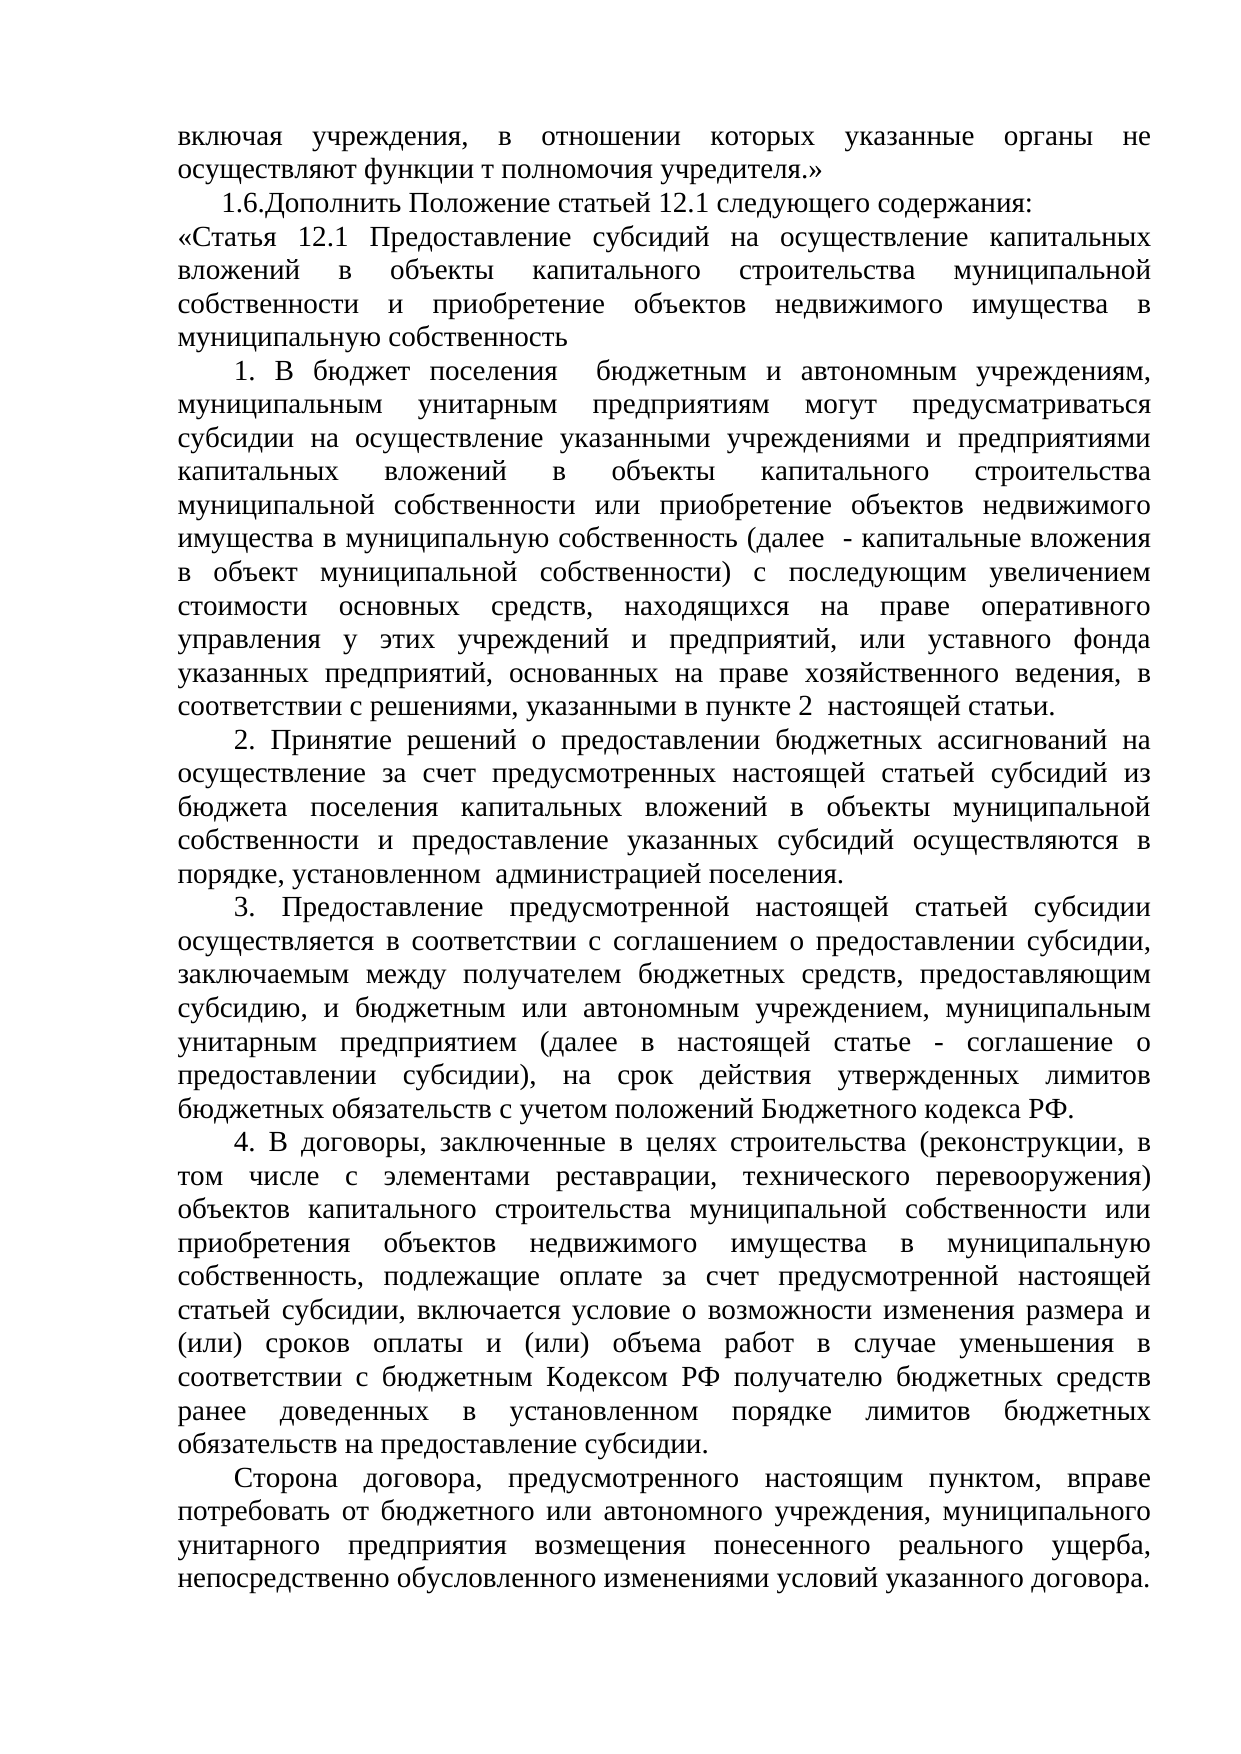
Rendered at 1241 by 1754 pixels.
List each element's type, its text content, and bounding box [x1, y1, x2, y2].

text 2. Принятие решений о предоставлении бюджетных ассигнований на осуществление за счет предусмотренных настоящей статьей субсидий из бюджета поселения капитальных вложений в объекты муниципальной собственности и предоставление указанных субсидий осуществляются в порядке, установленном администрацией поселения. [177, 722, 1152, 889]
text 1.6.Дополнить Положение статьей 12.1 следующего содержания: [177, 185, 1152, 219]
text 1. В бюджет поселения бюджетным и автономным учреждениям, муниципальным унитарным предприятиям могут предусматриваться субсидии на осуществление указанными учреждениями и предприятиями капитальных вложений в объекты капитального строительства муниципальной собственности или приобретение объектов недвижимого имущества в муниципальную собственность (далее - капитальные вложения в объект муниципальной собственности) с последующим увеличением стоимости основных средств, находящихся на праве оперативного управления у этих учреждений и предприятий, или уставного фонда указанных предприятий, основанных на праве хозяйственного ведения, в соответствии с решениями, указанными в пункте 2 настоящей статьи. [177, 353, 1152, 722]
text 3. Предоставление предусмотренной настоящей статьей субсидии осуществляется в соответствии с соглашением о предоставлении субсидии, заключаемым между получателем бюджетных средств, предоставляющим субсидию, и бюджетным или автономным учреждением, муниципальным унитарным предприятием (далее в настоящей статье - соглашение о предоставлении субсидии), на срок действия утвержденных лимитов бюджетных обязательств с учетом положений Бюджетного кодекса РФ. [177, 889, 1152, 1124]
text «Статья 12.1 Предоставление субсидий на осуществление капитальных вложений в объекты капитального строительства муниципальной собственности и приобретение объектов недвижимого имущества в муниципальную собственность [177, 219, 1152, 353]
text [177, 118, 1152, 185]
text 4. В договоры, заключенные в целях строительства (реконструкции, в том числе с элементами реставрации, технического перевооружения) объектов капитального строительства муниципальной собственности или приобретения объектов недвижимого имущества в муниципальную собственность, подлежащие оплате за счет предусмотренной настоящей статьей субсидии, включается условие о возможности изменения размера и (или) сроков оплаты и (или) объема работ в случае уменьшения в соответствии с бюджетным Кодексом РФ получателю бюджетных средств ранее доведенных в установленном порядке лимитов бюджетных обязательств на предоставление субсидии. [177, 1124, 1152, 1460]
text Сторона договора, предусмотренного настоящим пунктом, вправе потребовать от бюджетного или автономного учреждения, муниципального унитарного предприятия возмещения понесенного реального ущерба, непосредственно обусловленного изменениями условий указанного договора. [177, 1460, 1152, 1594]
